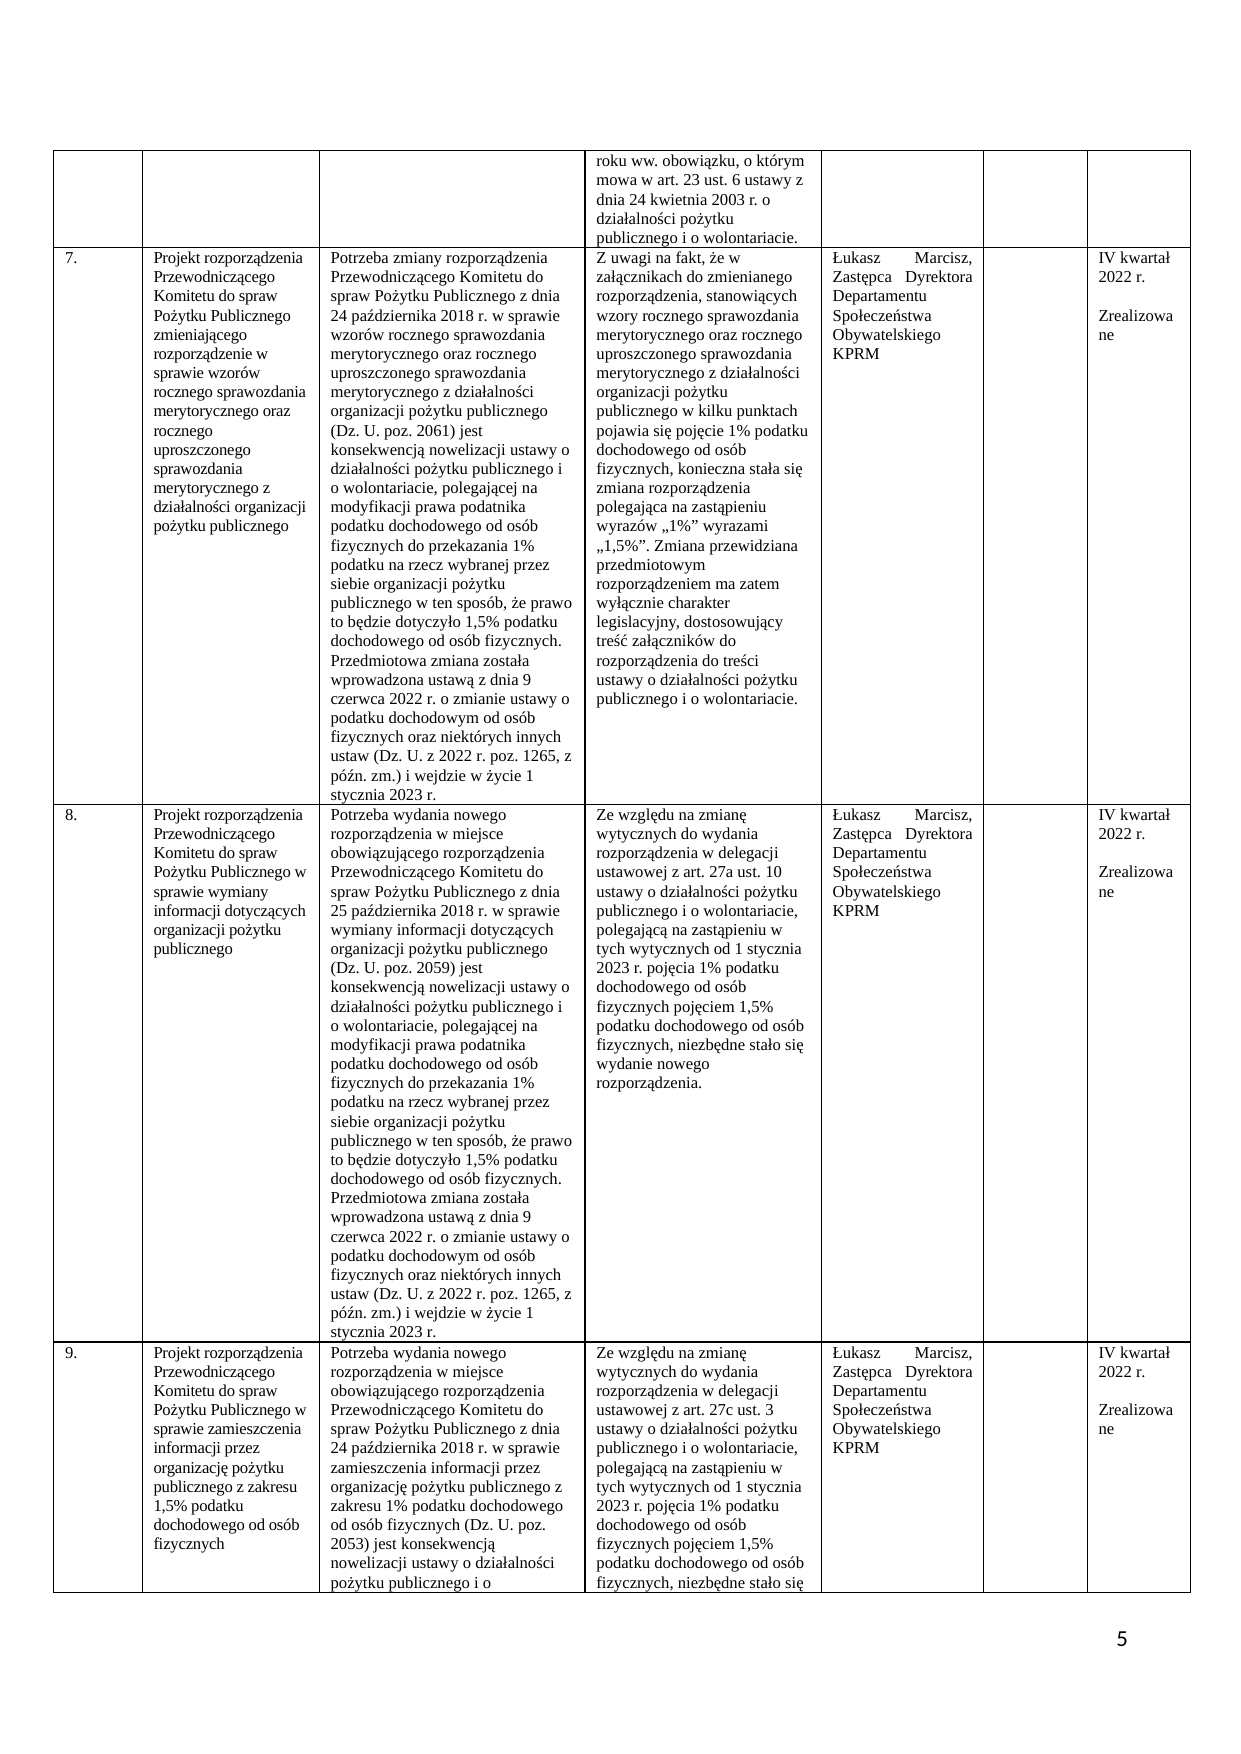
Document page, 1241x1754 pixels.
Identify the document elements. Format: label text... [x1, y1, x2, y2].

table_cell Łukasz Marcisz, Zastępca Dyrektora Departamentu Społeczeństwa Obywatelskiego KPRM [822, 805, 983, 1341]
table_cell IV kwartał 2022 r. Zrealizowane [1088, 805, 1190, 1341]
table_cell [822, 1343, 983, 1592]
table_cell Z uwagi na fakt, że w załącznikach do zmienianego rozporządzenia, stanowiących wzory rocznego sprawozdania merytorycznego oraz rocznego uproszczonego sprawozdania merytorycznego z działalności organizacji pożytku publicznego w kilku punktach pojawia się pojęcie 1% podatku dochodowego od osób fizycznych, konieczna stała się zmiana rozporządzenia polegająca na zastąpieniu wyrazów „1%” wyrazami „1,5%”. Zmiana przewidziana przedmiotowym rozporządzeniem ma zatem wyłącznie charakter legislacyjny, dostosowujący treść załączników do rozporządzenia do treści ustawy o działalności pożytku publicznego i o wolontariacie. [586, 248, 821, 804]
table_cell 9. [54, 1343, 142, 1592]
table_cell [586, 1343, 821, 1592]
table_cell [1088, 151, 1190, 247]
table_cell [984, 151, 1087, 247]
table_cell Projekt rozporządzenia Przewodniczącego Komitetu do spraw Pożytku Publicznego w sprawie wymiany informacji dotyczących organizacji pożytku publicznego [143, 805, 319, 1341]
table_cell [822, 151, 983, 247]
table_cell 8. [54, 805, 142, 1341]
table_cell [143, 1343, 319, 1592]
table_cell 6. [54, 151, 142, 247]
table_cell [984, 805, 1087, 1341]
table_cell [984, 1343, 1087, 1592]
table_cell Potrzeba wydania nowego rozporządzenia w miejsce obowiązującego rozporządzenia Przewodniczącego Komitetu do spraw Pożytku Publicznego z dnia 25 października 2018 r. w sprawie wymiany informacji dotyczących organizacji pożytku publicznego (Dz. U. poz. 2059) jest konsekwencją nowelizacji ustawy o działalności pożytku publicznego i o wolontariacie, polegającej na modyfikacji prawa podatnika podatku dochodowego od osób fizycznych do przekazania 1% podatku na rzecz wybranej przez siebie organizacji pożytku publicznego w ten sposób, że prawo to będzie dotyczyło 1,5% podatku dochodowego od osób fizycznych. Przedmiotowa zmiana została wprowadzona ustawą z dnia 9 czerwca 2022 r. o zmianie ustawy o podatku dochodowym od osób fizycznych oraz niektórych innych ustaw (Dz. U. z 2022 r. poz. 1265, z późn. zm.) i wejdzie w życie 1 stycznia 2023 r. [320, 805, 584, 1341]
table_cell Potrzeba zmiany rozporządzenia Przewodniczącego Komitetu do spraw Pożytku Publicznego z dnia 24 października 2018 r. w sprawie wzorów rocznego sprawozdania merytorycznego oraz rocznego uproszczonego sprawozdania merytorycznego z działalności organizacji pożytku publicznego (Dz. U. poz. 2061) jest konsekwencją nowelizacji ustawy o działalności pożytku publicznego i o wolontariacie, polegającej na modyfikacji prawa podatnika podatku dochodowego od osób fizycznych do przekazania 1% podatku na rzecz wybranej przez siebie organizacji pożytku publicznego w ten sposób, że prawo to będzie dotyczyło 1,5% podatku dochodowego od osób fizycznych. Przedmiotowa zmiana została wprowadzona ustawą z dnia 9 czerwca 2022 r. o zmianie ustawy o podatku dochodowym od osób fizycznych oraz niektórych innych ustaw (Dz. U. z 2022 r. poz. 1265, z późn. zm.) i wejdzie w życie 1 stycznia 2023 r. [320, 248, 584, 804]
table_cell Ze względu na zmianę wytycznych do wydania rozporządzenia w delegacji ustawowej z art. 27a ust. 10 ustawy o działalności pożytku publicznego i o wolontariacie, polegającą na zastąpieniu w tych wytycznych od 1 stycznia 2023 r. pojęcia 1% podatku dochodowego od osób fizycznych pojęciem 1,5% podatku dochodowego od osób fizycznych, niezbędne stało się wydanie nowego rozporządzenia. [586, 805, 821, 1341]
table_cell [143, 151, 319, 247]
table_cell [320, 1343, 584, 1592]
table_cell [320, 151, 584, 247]
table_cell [1088, 1343, 1190, 1592]
table_cell 7. [54, 248, 142, 804]
table_cell [984, 248, 1087, 804]
table_cell Łukasz Marcisz, Zastępca Dyrektora Departamentu Społeczeństwa Obywatelskiego KPRM [822, 248, 983, 804]
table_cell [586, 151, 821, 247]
table_cell IV kwartał 2022 r. Zrealizowane [1088, 248, 1190, 804]
table_cell Projekt rozporządzenia Przewodniczącego Komitetu do spraw Pożytku Publicznego zmieniającego rozporządzenie w sprawie wzorów rocznego sprawozdania merytorycznego oraz rocznego uproszczonego sprawozdania merytorycznego z działalności organizacji pożytku publicznego [143, 248, 319, 804]
